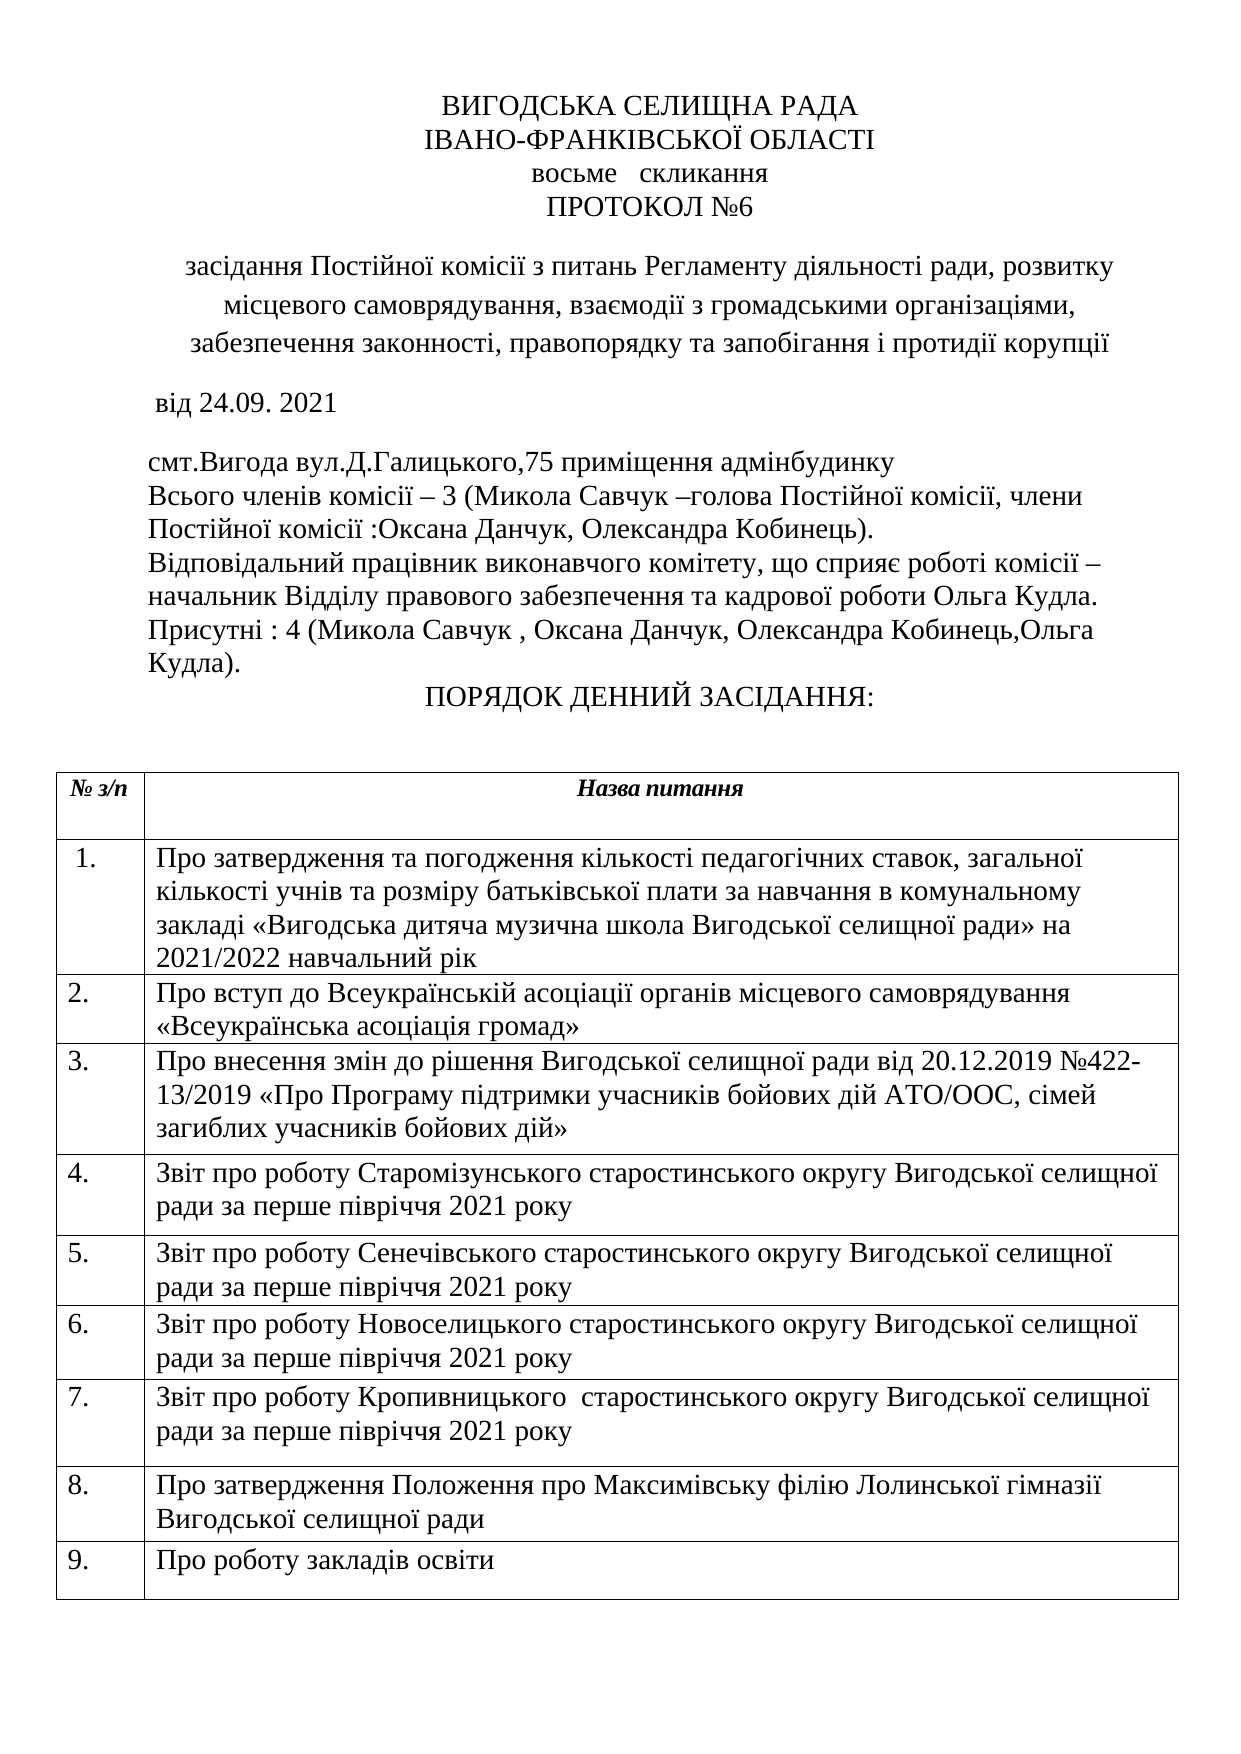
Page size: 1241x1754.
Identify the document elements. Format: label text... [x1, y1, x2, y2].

text восьме скликання [148, 156, 1152, 189]
table_cell 3. [57, 1044, 144, 1154]
table_cell 5. [57, 1236, 144, 1305]
table_cell Звіт про роботу Кропивницького старостинського округу Вигодської селищної ради за перше півріччя 2021 року [145, 1380, 1178, 1466]
table_cell Звіт про роботу Старомізунського старостинського округу Вигодської селищної ради за перше півріччя 2021 року [145, 1155, 1178, 1234]
table_header № з/п [57, 773, 144, 839]
table_cell 8. [57, 1467, 144, 1541]
table_header Назва питання [145, 773, 1178, 839]
table_cell Звіт про роботу Новоселицького старостинського округу Вигодської селищної ради за перше півріччя 2021 року [145, 1306, 1178, 1378]
text Всього членів комісії – 3 (Микола Савчук –голова Постійної комісії, члени Постійної комісії :Оксана Данчук, Олександра Кобинець). [148, 478, 1152, 545]
table_cell Про внесення змін до рішення Вигодської селищної ради від 20.12.2019 №422-13/2019 «Про Програму підтримки учасників бойових дій АТО/ООС, сімей загиблих учасників бойових дій» [145, 1044, 1178, 1154]
table_cell Про вступ до Всеукраїнській асоціації органів місцевого самоврядування «Всеукраїнська асоціація громад» [145, 975, 1178, 1042]
text ПРОТОКОЛ №6 [148, 189, 1152, 223]
table_cell 6. [57, 1306, 144, 1378]
text Присутні : 4 (Микола Савчук , Оксана Данчук, Олександра Кобинець,Ольга Кудла). [148, 612, 1152, 679]
table_cell Про роботу закладів освіти [145, 1542, 1178, 1599]
table_cell 4. [57, 1155, 144, 1234]
text ПОРЯДОК ДЕННИЙ ЗАСІДАННЯ: [148, 679, 1152, 713]
table_cell Звіт про роботу Сенечівського старостинського округу Вигодської селищної ради за перше півріччя 2021 року [145, 1236, 1178, 1305]
text ВИГОДСЬКА СЕЛИЩНА РАДА [148, 88, 1152, 122]
text Відповідальний працівник виконавчого комітету, що сприяє роботі комісії –начальник Відділу правового забезпечення та кадрової роботи Ольга Кудла. [148, 545, 1152, 612]
text смт.Вигода вул.Д.Галицького,75 приміщення адмінбудинку [148, 444, 1152, 478]
table_cell Про затвердження Положення про Максимівську філію Лолинської гімназії Вигодської селищної ради [145, 1467, 1178, 1541]
text ІВАНО-ФРАНКІВСЬКОЇ ОБЛАСТІ [148, 122, 1152, 156]
table_cell 1. [57, 840, 144, 974]
table_cell 9. [57, 1542, 144, 1599]
table_cell Про затвердження та погодження кількості педагогічних ставок, загальної кількості учнів та розміру батьківської плати за навчання в комунальному закладі «Вигодська дитяча музична школа Вигодської селищної ради» на 2021/2022 навчальний рік [145, 840, 1178, 974]
text від 24.09. 2021 [148, 385, 1152, 418]
text засідання Постійної комісії з питань Регламенту діяльності ради, розвитку місцевого самоврядування, взаємодії з громадськими організаціями, забезпечення законності, правопорядку та запобігання і протидії корупції [148, 248, 1152, 359]
table_cell 7. [57, 1380, 144, 1466]
table_cell 2. [57, 975, 144, 1042]
